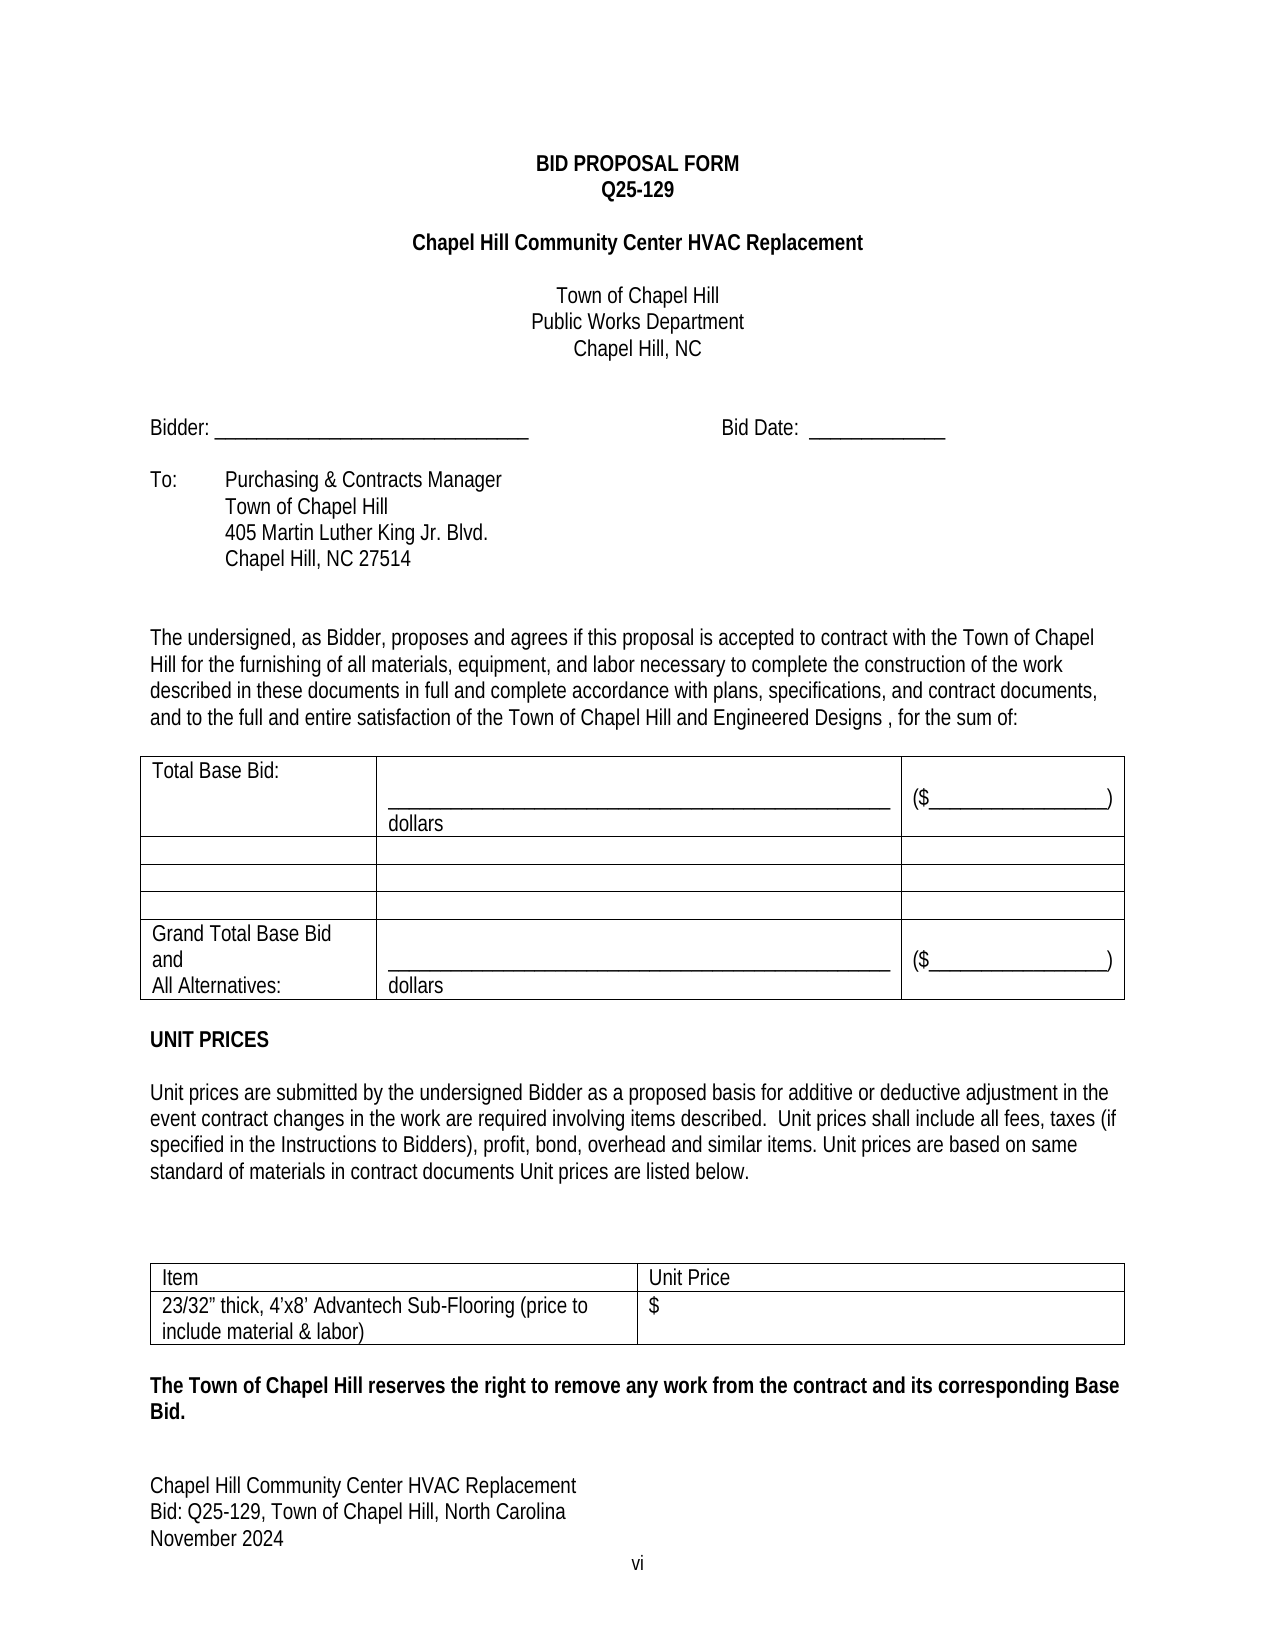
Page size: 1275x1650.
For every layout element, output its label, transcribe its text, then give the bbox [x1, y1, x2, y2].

table_cell Grand Total Base Bid and All Alternatives: [141, 920, 376, 998]
text Unit prices are submitted by the undersigned Bidder as a proposed basis for additive or deductive adjustment in the event contract changes in the work are required involving items described. Unit prices shall include all fees, taxes (if specified in the Instructions to Bidders), profit, bond, overhead and similar items. Unit prices are based on same standard of materials in contract documents Unit prices are listed below. [150, 1079, 1125, 1184]
text The Town of Chapel Hill reserves the right to remove any work from the contract and its corresponding Base Bid. [150, 1372, 1125, 1424]
table_cell [902, 892, 1124, 918]
text Chapel Hill, NC [150, 334, 1125, 361]
text Q25-129 [150, 176, 1125, 203]
table_cell [377, 837, 901, 864]
table_cell $ [638, 1292, 1124, 1344]
text Chapel Hill, NC 27514 [150, 545, 1125, 572]
text To: Purchasing & Contracts Manager [150, 466, 1125, 493]
text Public Works Department [150, 308, 1125, 334]
text The undersigned, as Bidder, proposes and agrees if this proposal is accepted to contract with the Town of Chapel Hill for the furnishing of all materials, equipment, and labor necessary to complete the construction of the work described in these documents in full and complete accordance with plans, specifications, and contract documents, and to the full and entire satisfaction of the Town of Chapel Hill and Engineered Designs , for the sum of: [150, 624, 1125, 730]
table_cell ________________________________________________ dollars [377, 920, 901, 998]
text Town of Chapel Hill [150, 282, 1125, 308]
table_cell [141, 892, 376, 918]
text Bidder: ______________________________ Bid Date: _____________ [150, 413, 1125, 440]
table_header Total Base Bid: [141, 757, 376, 836]
table_header Item [151, 1264, 637, 1291]
text Town of Chapel Hill [150, 493, 1125, 519]
table_cell [377, 892, 901, 918]
table_cell [377, 865, 901, 891]
table_cell [902, 865, 1124, 891]
table_header ($_________________) [902, 757, 1124, 836]
table_cell [141, 837, 376, 864]
text UNIT PRICES [150, 1026, 1125, 1052]
table_header Unit Price [638, 1264, 1124, 1291]
text Chapel Hill Community Center HVAC Replacement [150, 229, 1125, 255]
table_cell ($_________________) [902, 920, 1124, 998]
table_cell [141, 865, 376, 891]
text BID PROPOSAL FORM [150, 150, 1125, 176]
table_header ________________________________________________ dollars [377, 757, 901, 836]
text 405 Martin Luther King Jr. Blvd. [150, 519, 1125, 545]
table_cell [902, 837, 1124, 864]
table_cell 23/32” thick, 4’x8’ Advantech Sub-Flooring (price to include material & labor) [151, 1292, 637, 1344]
